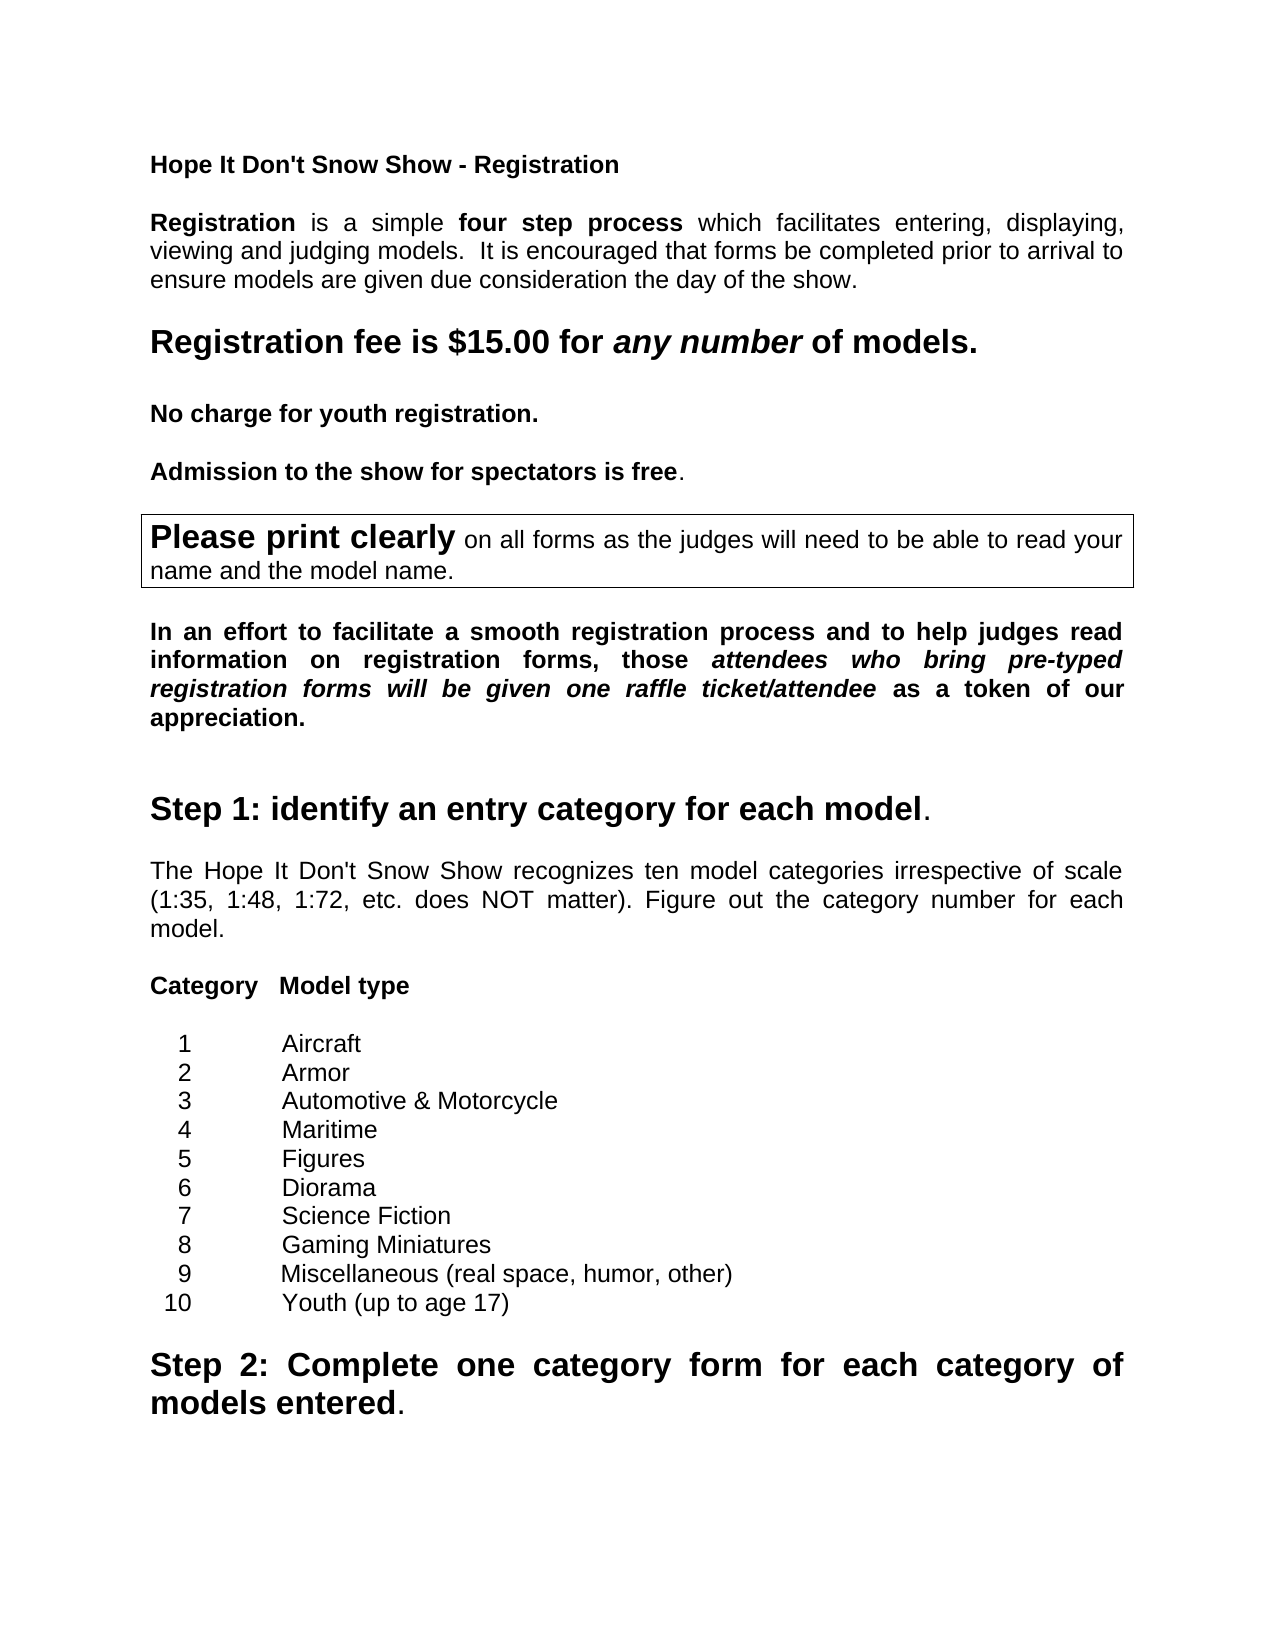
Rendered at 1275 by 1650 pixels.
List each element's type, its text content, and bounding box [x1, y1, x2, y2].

text 10 Youth (up to age 17) [150, 1287, 1125, 1316]
text 1 Aircraft [150, 1029, 1125, 1057]
text 3 Automotive & Motorcycle [150, 1086, 1125, 1115]
text Step 2: Complete one category form for each category of models entered. [150, 1345, 1125, 1422]
text 7 Science Fiction [150, 1201, 1125, 1230]
text The Hope It Don't Snow Show recognizes ten model categories irrespective of scale (1:35, 1:48, 1:72, etc. does NOT matter). Figure out the category number for each model. [150, 856, 1125, 942]
text 4 Maritime [150, 1115, 1125, 1144]
text In an effort to facilitate a smooth registration process and to help judges read information on registration forms, those attendees who bring pre-typed registration forms will be given one raffle ticket/attendee as a token of our appreciation. [150, 617, 1125, 732]
text 5 Figures [150, 1144, 1125, 1172]
text 9 Miscellaneous (real space, humor, other) [150, 1259, 1125, 1287]
text Hope It Don't Snow Show - Registration [150, 150, 1125, 179]
text Please print clearly on all forms as the judges will need to be able to read your name and the model name. [142, 515, 1133, 587]
text Registration fee is $15.00 for any number of models. [150, 322, 1125, 361]
text 2 Armor [150, 1057, 1125, 1086]
text Step 1: identify an entry category for each model. [150, 789, 1125, 827]
text Category Model type [150, 971, 1125, 1000]
text Admission to the show for spectators is free. [150, 457, 1125, 486]
text Registration is a simple four step process which facilitates entering, displaying, viewing and judging models. It is encouraged that forms be completed prior to arrival to ensure models are given due consideration the day of the show. [150, 207, 1125, 294]
text 6 Diorama [150, 1172, 1125, 1201]
text 8 Gaming Miniatures [150, 1230, 1125, 1259]
text No charge for youth registration. [150, 399, 1125, 428]
